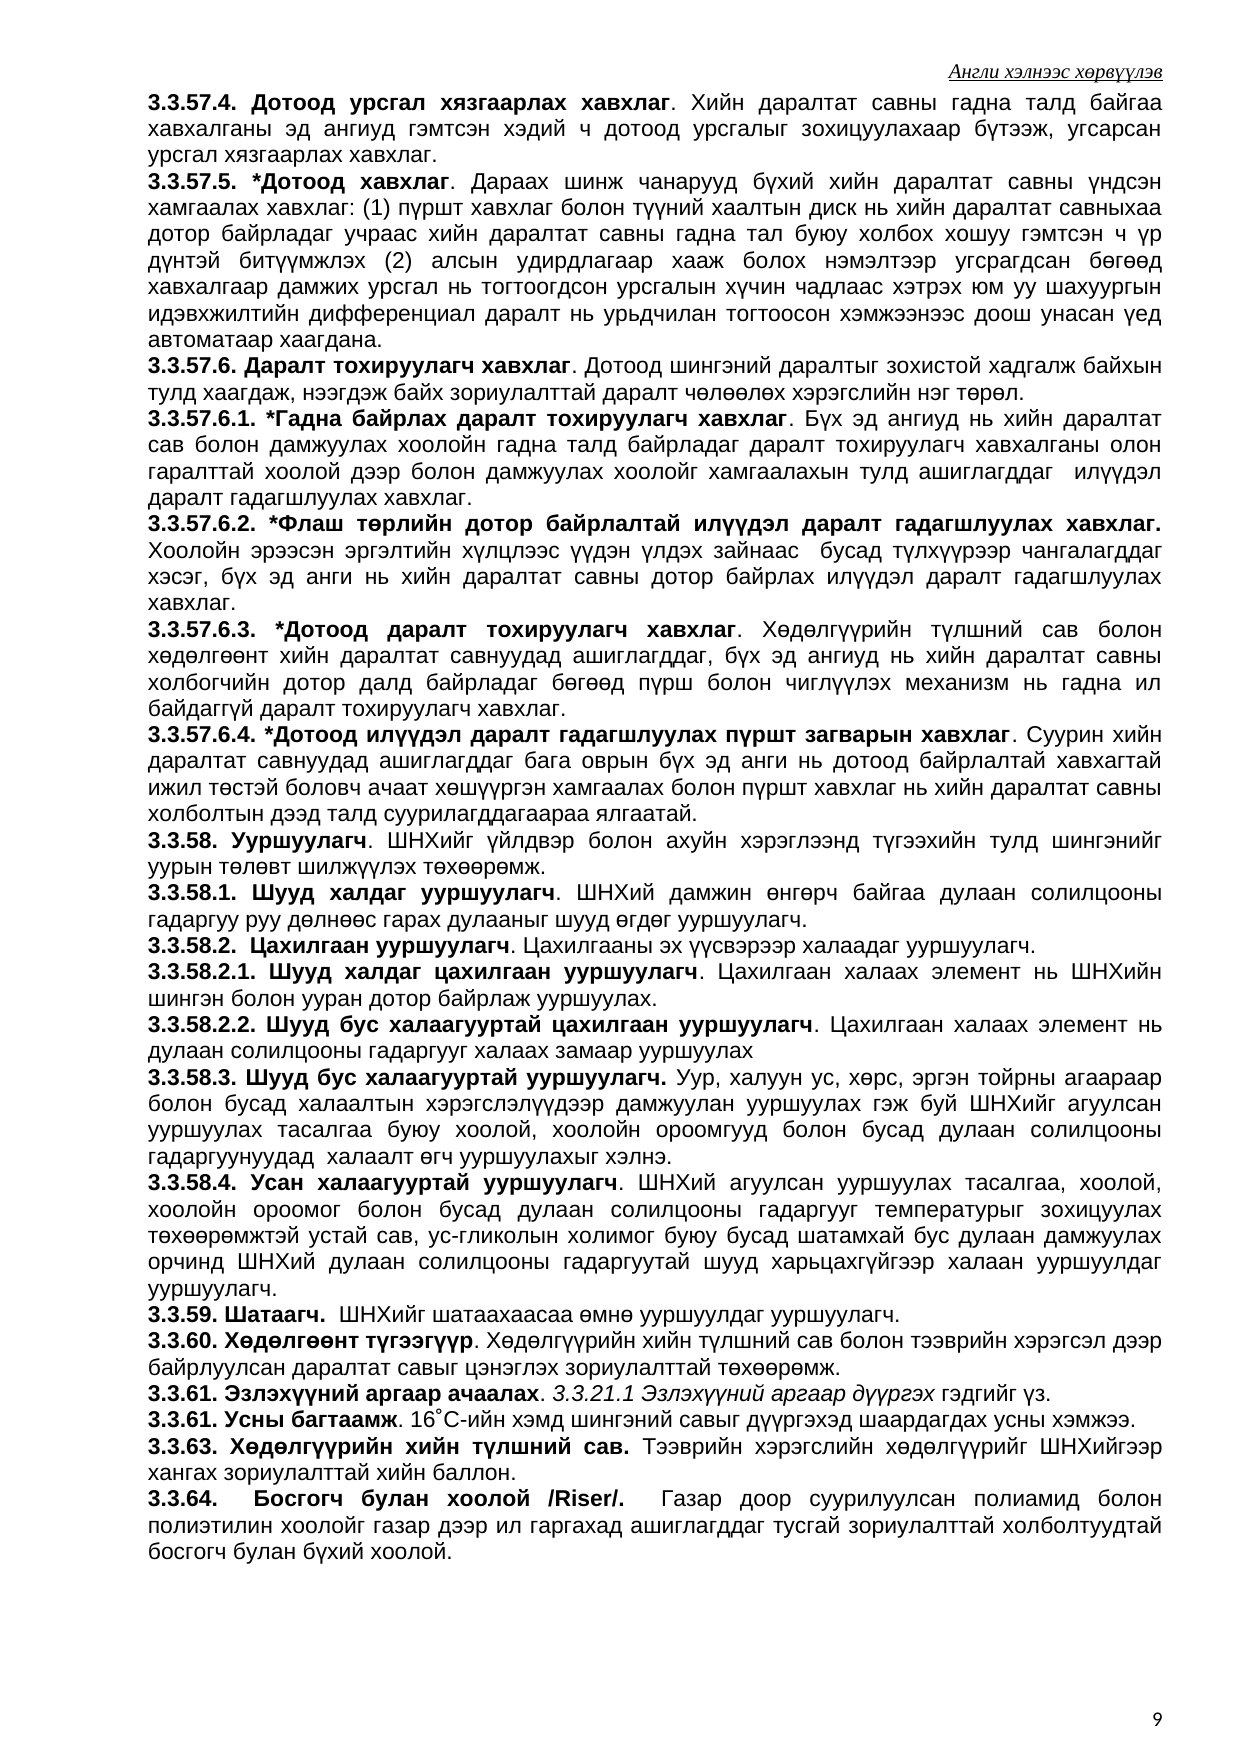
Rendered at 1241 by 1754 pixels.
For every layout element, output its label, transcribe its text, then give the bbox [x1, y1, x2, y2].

text 3.3.57.6.2. *Флаш төрлийн дотор байрлалтай илүүдэл даралт гадагшлуулах хавхлаг. Хоолойн эрээсэн эргэлтийн хүлцлээс үүдэн үлдэх зайнаас бусад түлхүүрээр чангалагддаг хэсэг, бүх эд анги нь хийн даралтат савны дотор байрлах илүүдэл даралт гадагшлуулах хавхлаг. [148, 510, 1162, 616]
text 3.3.57.6. Даралт тохируулагч хавхлаг. Дотоод шингэний даралтыг зохистой хадгалж байхын тулд хаагдаж, нээгдэж байх зориулалттай даралт чөлөөлөх хэрэгслийн нэг төрөл. [148, 352, 1162, 405]
text 3.3.58.3. Шууд бус халаагууртай ууршуулагч. Уур, халуун ус, хөрс, эргэн тойрны агаараар болон бусад халаалтын хэрэгслэлүүдээр дамжуулан ууршуулах гэж буй ШНХийг агуулсан ууршуулах тасалгаа буюу хоолой, хоолойн ороомгууд болон бусад дулаан солилцооны гадаргуунуудад халаалт өгч ууршуулахыг хэлнэ. [148, 1064, 1162, 1169]
text 3.3.58.2.2. Шууд бус халаагууртай цахилгаан ууршуулагч. Цахилгаан халаах элемент нь дулаан солилцооны гадаргууг халаах замаар ууршуулах [148, 1011, 1162, 1064]
text 3.3.58.2. Цахилгаан ууршуулагч. Цахилгааны эх үүсвэрээр халаадаг ууршуулагч. [148, 932, 1162, 958]
text 3.3.58.2.1. Шууд халдаг цахилгаан ууршуулагч. Цахилгаан халаах элемент нь ШНХийн шингэн болон ууран дотор байрлаж ууршуулах. [148, 958, 1162, 1011]
text 3.3.57.6.1. *Гадна байрлах даралт тохируулагч хавхлаг. Бүх эд ангиуд нь хийн даралтат сав болон дамжуулах хоолойн гадна талд байрладаг даралт тохируулагч хавхалганы олон гаралттай хоолой дээр болон дамжуулах хоолойг хамгаалахын тулд ашиглагддаг илүүдэл даралт гадагшлуулах хавхлаг. [148, 405, 1162, 510]
text 3.3.64. Босгогч булан хоолой /Riser/. Газар доор суурилуулсан полиамид болон полиэтилин хоолойг газар дээр ил гаргахад ашиглагддаг тусгай зориулалттай холболтуудтай босгогч булан бүхий хоолой. [148, 1485, 1162, 1564]
text 3.3.61. Усны багтаамж. 16˚С-ийн хэмд шингэний савыг дүүргэхэд шаардагдах усны хэмжээ. [148, 1406, 1162, 1433]
text 3.3.63. Хөдөлгүүрийн хийн түлшний сав. Тээврийн хэрэгслийн хөдөлгүүрийг ШНХийгээр хангах зориулалттай хийн баллон. [148, 1433, 1162, 1485]
text 3.3.59. Шатаагч. ШНХийг шатаахаасаа өмнө ууршуулдаг ууршуулагч. [148, 1301, 1162, 1327]
text 3.3.61. Эзлэхүүний аргаар ачаалах. 3.3.21.1 Эзлэхүүний аргаар дүүргэх гэдгийг үз. [148, 1380, 1162, 1406]
text 3.3.58.4. Усан халаагууртай ууршуулагч. ШНХий агуулсан ууршуулах тасалгаа, хоолой, хоолойн ороомог болон бусад дулаан солилцооны гадаргууг температурыг зохицуулах төхөөрөмжтэй устай сав, ус-гликолын холимог буюу бусад шатамхай бус дулаан дамжуулах орчинд ШНХий дулаан солилцооны гадаргуутай шууд харьцахгүйгээр халаан ууршуулдаг ууршуулагч. [148, 1169, 1162, 1301]
text 3.3.57.4. Дотоод урсгал хязгаарлах хавхлаг. Хийн даралтат савны гадна талд байгаа хавхалганы эд ангиуд гэмтсэн хэдий ч дотоод урсгалыг зохицуулахаар бүтээж, угсарсан урсгал хязгаарлах хавхлаг. [148, 89, 1162, 168]
text 3.3.60. Хөдөлгөөнт түгээгүүр. Хөдөлгүүрийн хийн түлшний сав болон тээврийн хэрэгсэл дээр байрлуулсан даралтат савыг цэнэглэх зориулалттай төхөөрөмж. [148, 1327, 1162, 1380]
text 3.3.58.1. Шууд халдаг ууршуулагч. ШНХий дамжин өнгөрч байгаа дулаан солилцооны гадаргуу руу дөлнөөс гарах дулааныг шууд өгдөг ууршуулагч. [148, 879, 1162, 932]
text 3.3.57.6.3. *Дотоод даралт тохируулагч хавхлаг. Хөдөлгүүрийн түлшний сав болон хөдөлгөөнт хийн даралтат савнуудад ашиглагддаг, бүх эд ангиуд нь хийн даралтат савны холбогчийн дотор далд байрладаг бөгөөд пүрш болон чиглүүлэх механизм нь гадна ил байдаггүй даралт тохируулагч хавхлаг. [148, 616, 1162, 721]
text 3.3.58. Ууршуулагч. ШНХийг үйлдвэр болон ахуйн хэрэглээнд түгээхийн тулд шингэнийг уурын төлөвт шилжүүлэх төхөөрөмж. [148, 827, 1162, 879]
text 3.3.57.6.4. *Дотоод илүүдэл даралт гадагшлуулах пүршт загварын хавхлаг. Суурин хийн даралтат савнуудад ашиглагддаг бага оврын бүх эд анги нь дотоод байрлалтай хавхагтай ижил төстэй боловч ачаат хөшүүргэн хамгаалах болон пүршт хавхлаг нь хийн даралтат савны холболтын дээд талд суурилагддагаараа ялгаатай. [148, 721, 1162, 827]
text 3.3.57.5. *Дотоод хавхлаг. Дараах шинж чанарууд бүхий хийн даралтат савны үндсэн хамгаалах хавхлаг: (1) пүршт хавхлаг болон түүний хаалтын диск нь хийн даралтат савныхаа дотор байрладаг учраас хийн даралтат савны гадна тал буюу холбох хошуу гэмтсэн ч үр дүнтэй битүүмжлэх (2) алсын удирдлагаар хааж болох нэмэлтээр угсрагдсан бөгөөд хавхалгаар дамжих урсгал нь тогтоогдсон урсгалын хүчин чадлаас хэтрэх юм уу шахуургын идэвхжилтийн дифференциал даралт нь урьдчилан тогтоосон хэмжээнээс доош унасан үед автоматаар хаагдана. [148, 168, 1162, 352]
